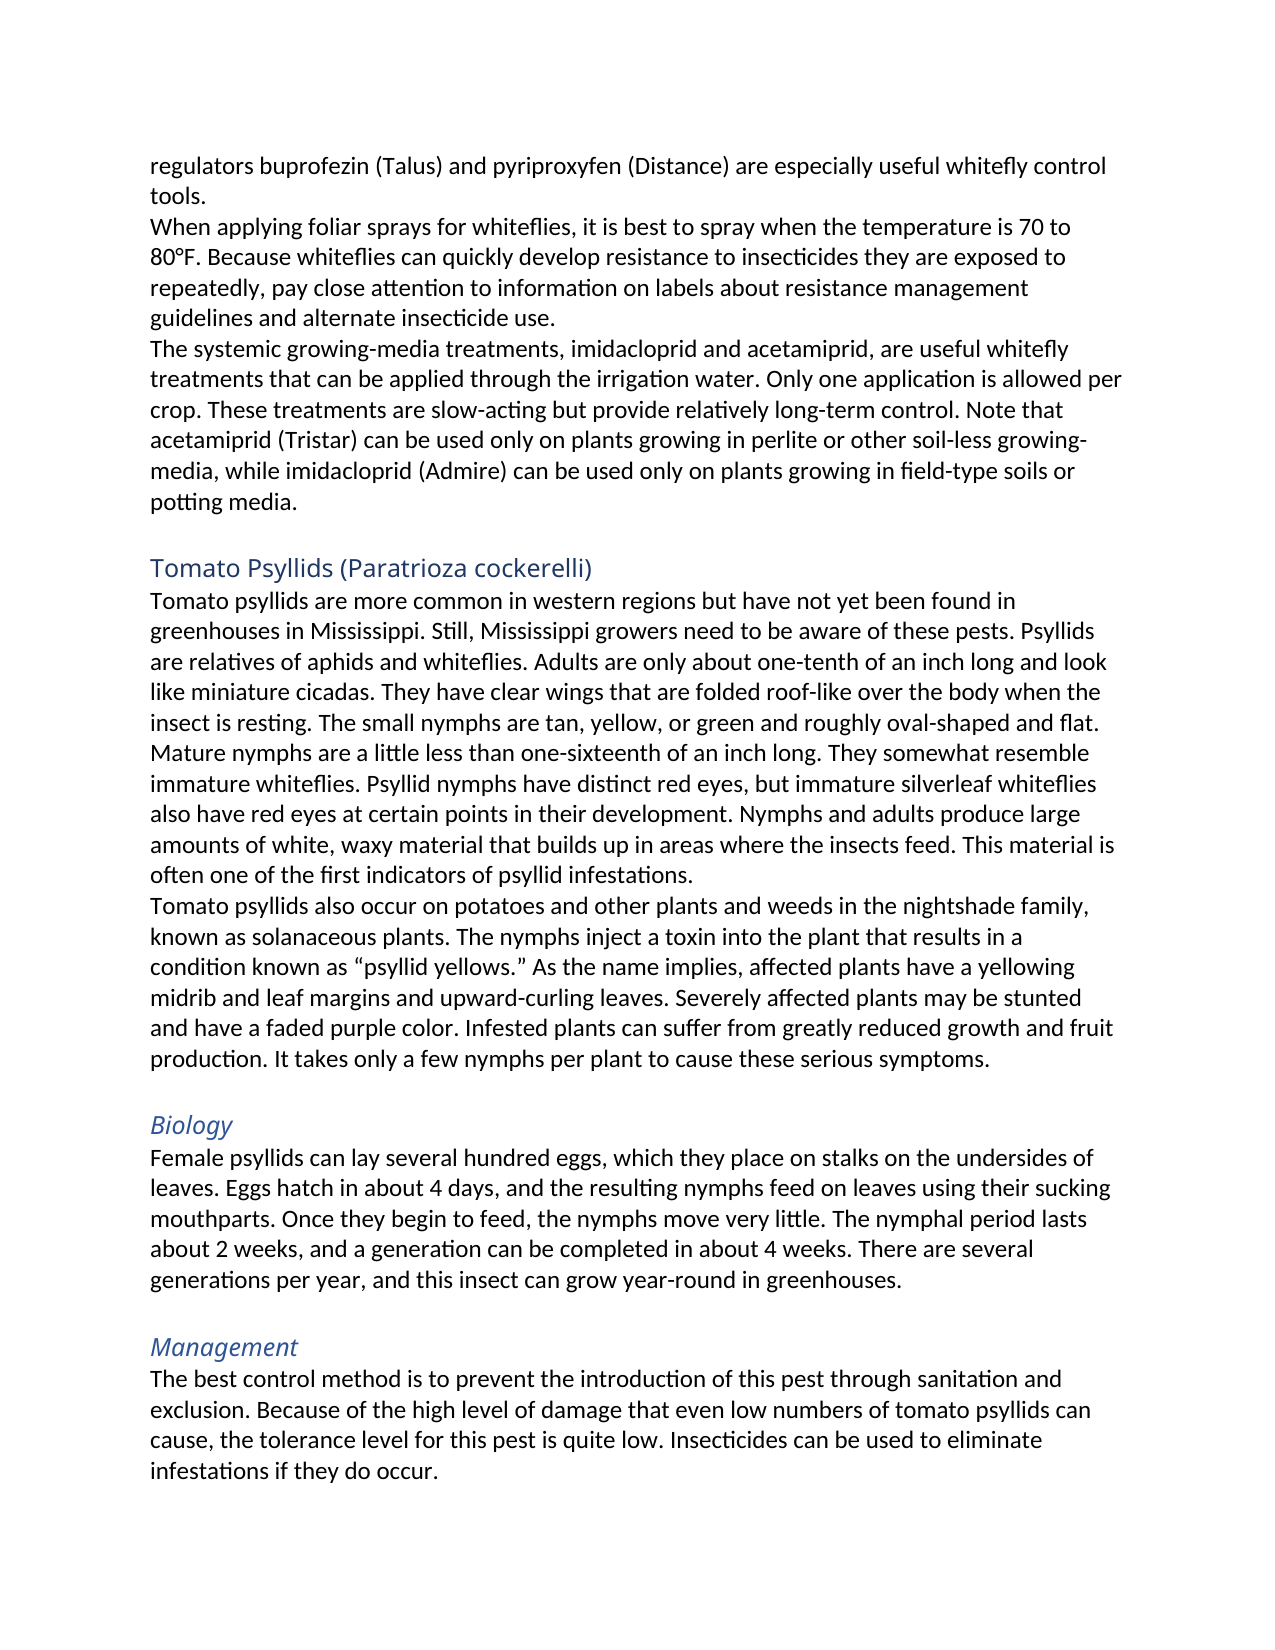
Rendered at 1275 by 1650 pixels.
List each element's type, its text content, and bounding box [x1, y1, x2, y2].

text Tomato psyllids are more common in western regions but have not yet been found in greenhouses in Mississippi. Still, Mississippi growers need to be aware of these pests. Psyllids are relatives of aphids and whiteflies. Adults are only about one-tenth of an inch long and look like miniature cicadas. They have clear wings that are folded roof-like over the body when the insect is resting. The small nymphs are tan, yellow, or green and roughly oval-shaped and flat. Mature nymphs are a little less than one-sixteenth of an inch long. They somewhat resemble immature whiteflies. Psyllid nymphs have distinct red eyes, but immature silverleaf whiteflies also have red eyes at certain points in their development. Nymphs and adults produce large amounts of white, waxy material that builds up in areas where the insects feed. This material is often one of the first indicators of psyllid infestations. [150, 585, 1125, 890]
text The systemic growing-media treatments, imidacloprid and acetamiprid, are useful whitefly treatments that can be applied through the irrigation water. Only one application is allowed per crop. These treatments are slow-acting but provide relatively long-term control. Note that acetamiprid (Tristar) can be used only on plants growing in perlite or other soil-less growing-media, while imidacloprid (Admire) can be used only on plants growing in field-type soils or potting media. [150, 333, 1125, 516]
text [150, 150, 1125, 211]
subtitle Tomato Psyllids (Paratrioza cockerelli) [150, 551, 1125, 585]
subtitle Management [150, 1329, 1125, 1363]
text When applying foliar sprays for whiteflies, it is best to spray when the temperature is 70 to 80°F. Because whiteflies can quickly develop resistance to insecticides they are exposed to repeatedly, pay close attention to information on labels about resistance management guidelines and alternate insecticide use. [150, 211, 1125, 333]
text Female psyllids can lay several hundred eggs, which they place on stalks on the undersides of leaves. Eggs hatch in about 4 days, and the resulting nymphs feed on leaves using their sucking mouthparts. Once they begin to feed, the nymphs move very little. The nymphal period lasts about 2 weeks, and a generation can be completed in about 4 weeks. There are several generations per year, and this insect can grow year-round in greenhouses. [150, 1142, 1125, 1295]
text The best control method is to prevent the introduction of this pest through sanitation and exclusion. Because of the high level of damage that even low numbers of tomato psyllids can cause, the tolerance level for this pest is quite low. Insecticides can be used to eliminate infestations if they do occur. [150, 1363, 1125, 1486]
subtitle Biology [150, 1108, 1125, 1142]
text Tomato psyllids also occur on potatoes and other plants and weeds in the nightshade family, known as solanaceous plants. The nymphs inject a toxin into the plant that results in a condition known as “psyllid yellows.” As the name implies, affected plants have a yellowing midrib and leaf margins and upward-curling leaves. Severely affected plants may be stunted and have a faded purple color. Infested plants can suffer from greatly reduced growth and fruit production. It takes only a few nymphs per plant to cause these serious symptoms. [150, 890, 1125, 1073]
